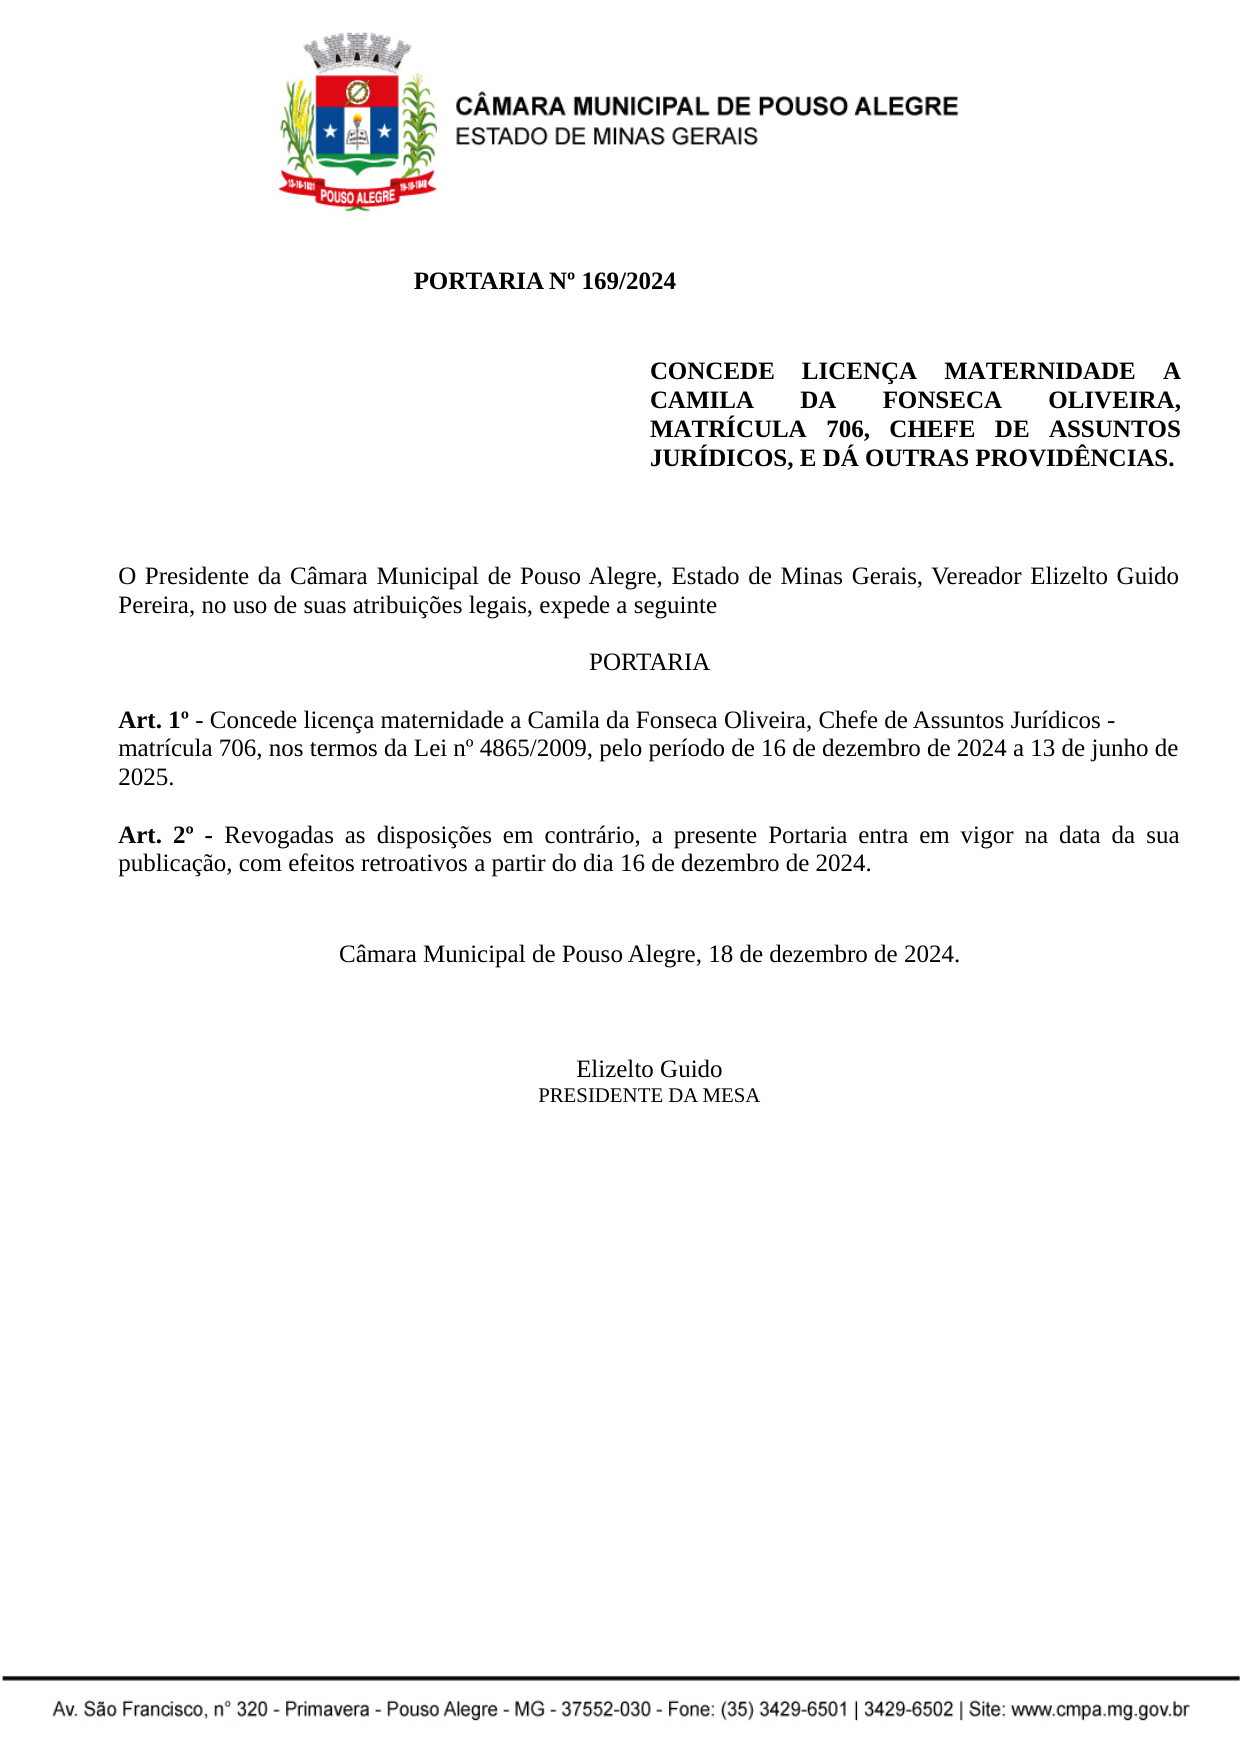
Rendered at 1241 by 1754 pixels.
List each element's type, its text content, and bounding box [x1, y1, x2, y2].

text Câmara Municipal de Pouso Alegre, 18 de dezembro de 2024. [118, 939, 1181, 968]
table_cell PRESIDENTE DA MESA [118, 1083, 1180, 1107]
table_header Elizelto Guido [118, 1054, 1180, 1083]
picture [0, 4, 1239, 241]
text PORTARIA [118, 647, 1181, 676]
picture [2, 1638, 1240, 1741]
text O Presidente da Câmara Municipal de Pouso Alegre, Estado de Minas Gerais, Vereador Elizelto Guido Pereira, no uso de suas atribuições legais, expede a seguinte [118, 561, 1181, 618]
text PORTARIA Nº 169/2024 [413, 266, 1181, 294]
text Art. 2º - Revogadas as disposições em contrário, a presente Portaria entra em vigor na data da sua publicação, com efeitos retroativos a partir do dia 16 de dezembro de 2024. [118, 820, 1181, 877]
text Art. 1º - Concede licença maternidade a Camila da Fonseca Oliveira, Chefe de Assuntos Jurídicos - matrícula 706, nos termos da Lei nº 4865/2009, pelo período de 16 de dezembro de 2024 a 13 de junho de 2025. [118, 705, 1181, 791]
text CONCEDE LICENÇA MATERNIDADE A CAMILA DA FONSECA OLIVEIRA, MATRÍCULA 706, CHEFE DE ASSUNTOS JURÍDICOS, E DÁ OUTRAS PROVIDÊNCIAS. [650, 356, 1181, 471]
